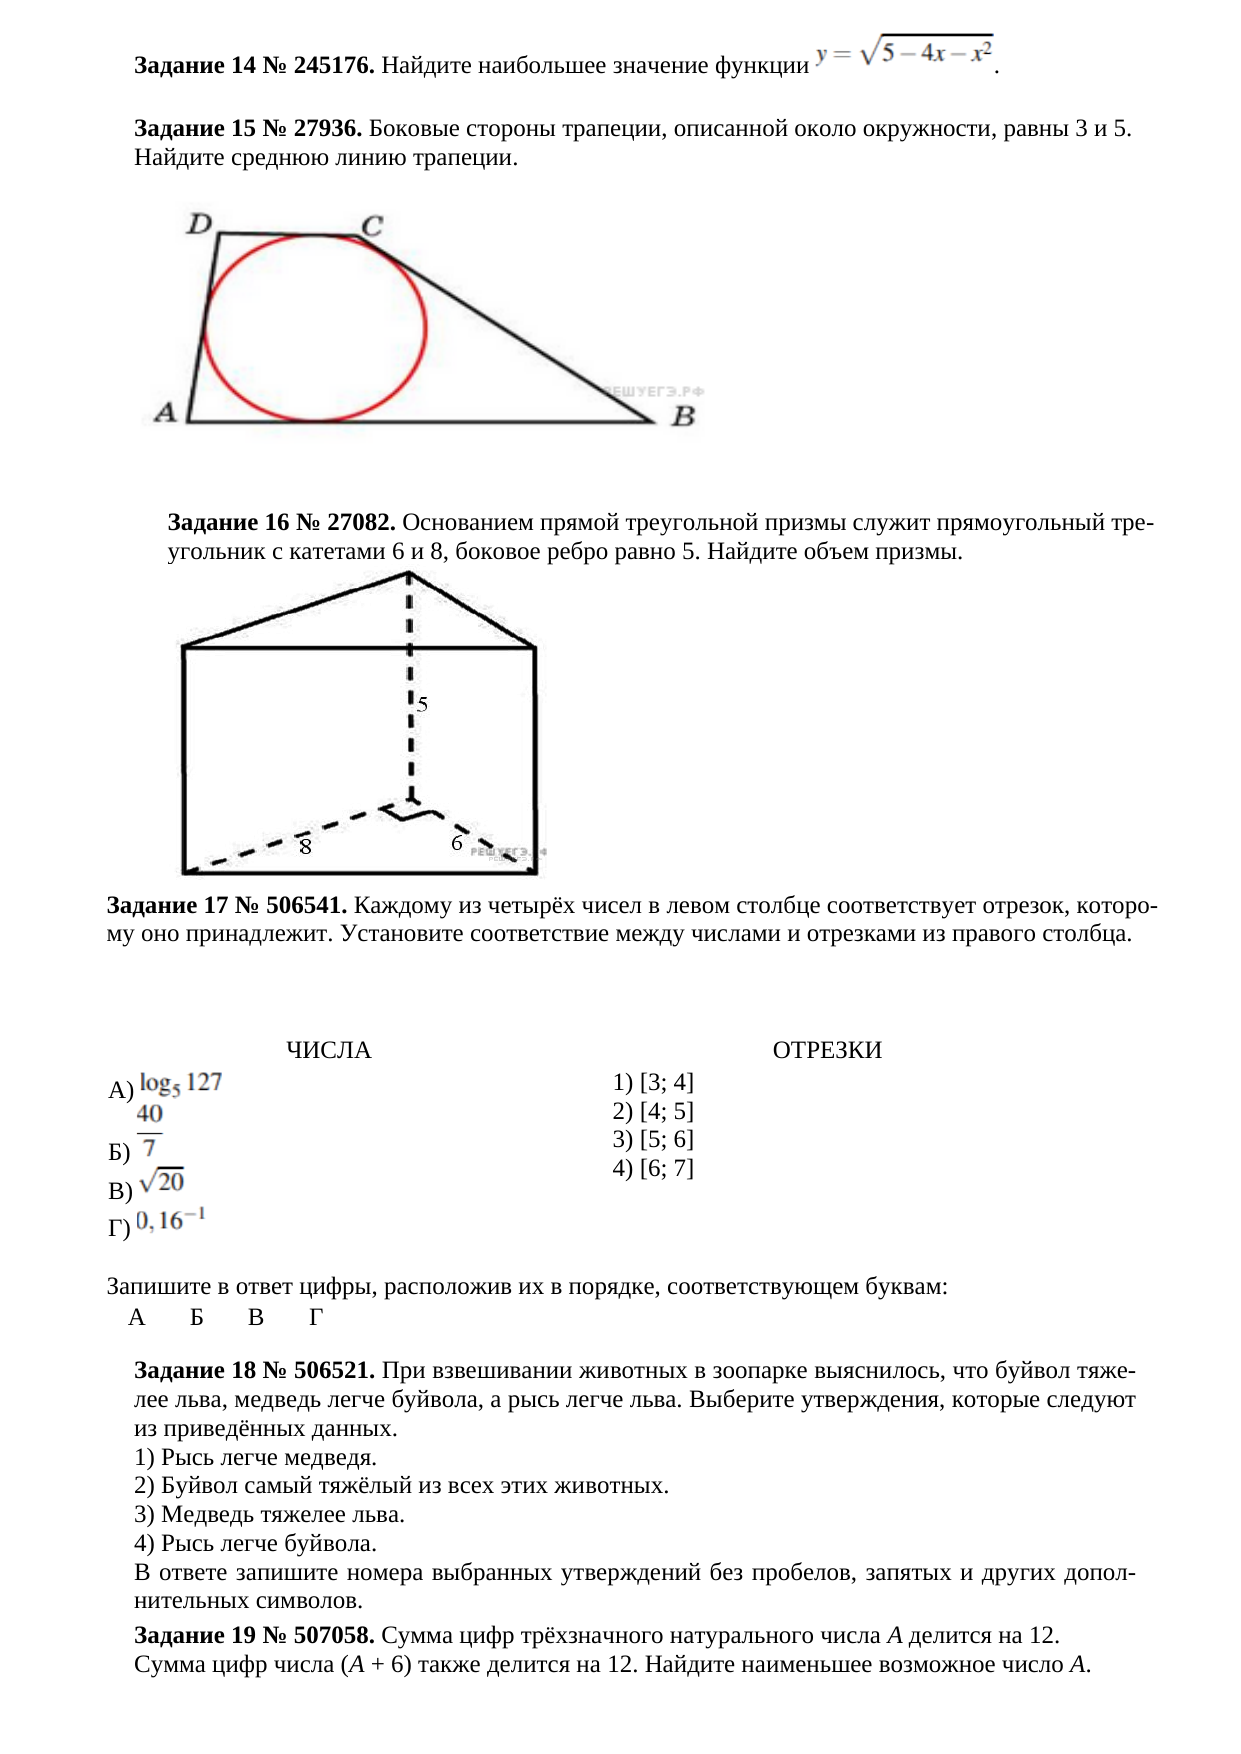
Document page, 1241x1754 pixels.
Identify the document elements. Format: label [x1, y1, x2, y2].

table_cell [81, 110, 1189, 504]
picture [139, 1165, 185, 1200]
picture [167, 564, 547, 884]
picture [140, 1067, 222, 1099]
table_cell [81, 1353, 1189, 1617]
picture [815, 32, 994, 74]
table_cell [81, 30, 1189, 110]
picture [136, 1103, 164, 1160]
table_cell [81, 504, 1189, 887]
picture [137, 1205, 206, 1237]
picture [133, 199, 714, 444]
table_cell [81, 887, 1189, 1352]
table_cell [81, 1618, 1189, 1681]
